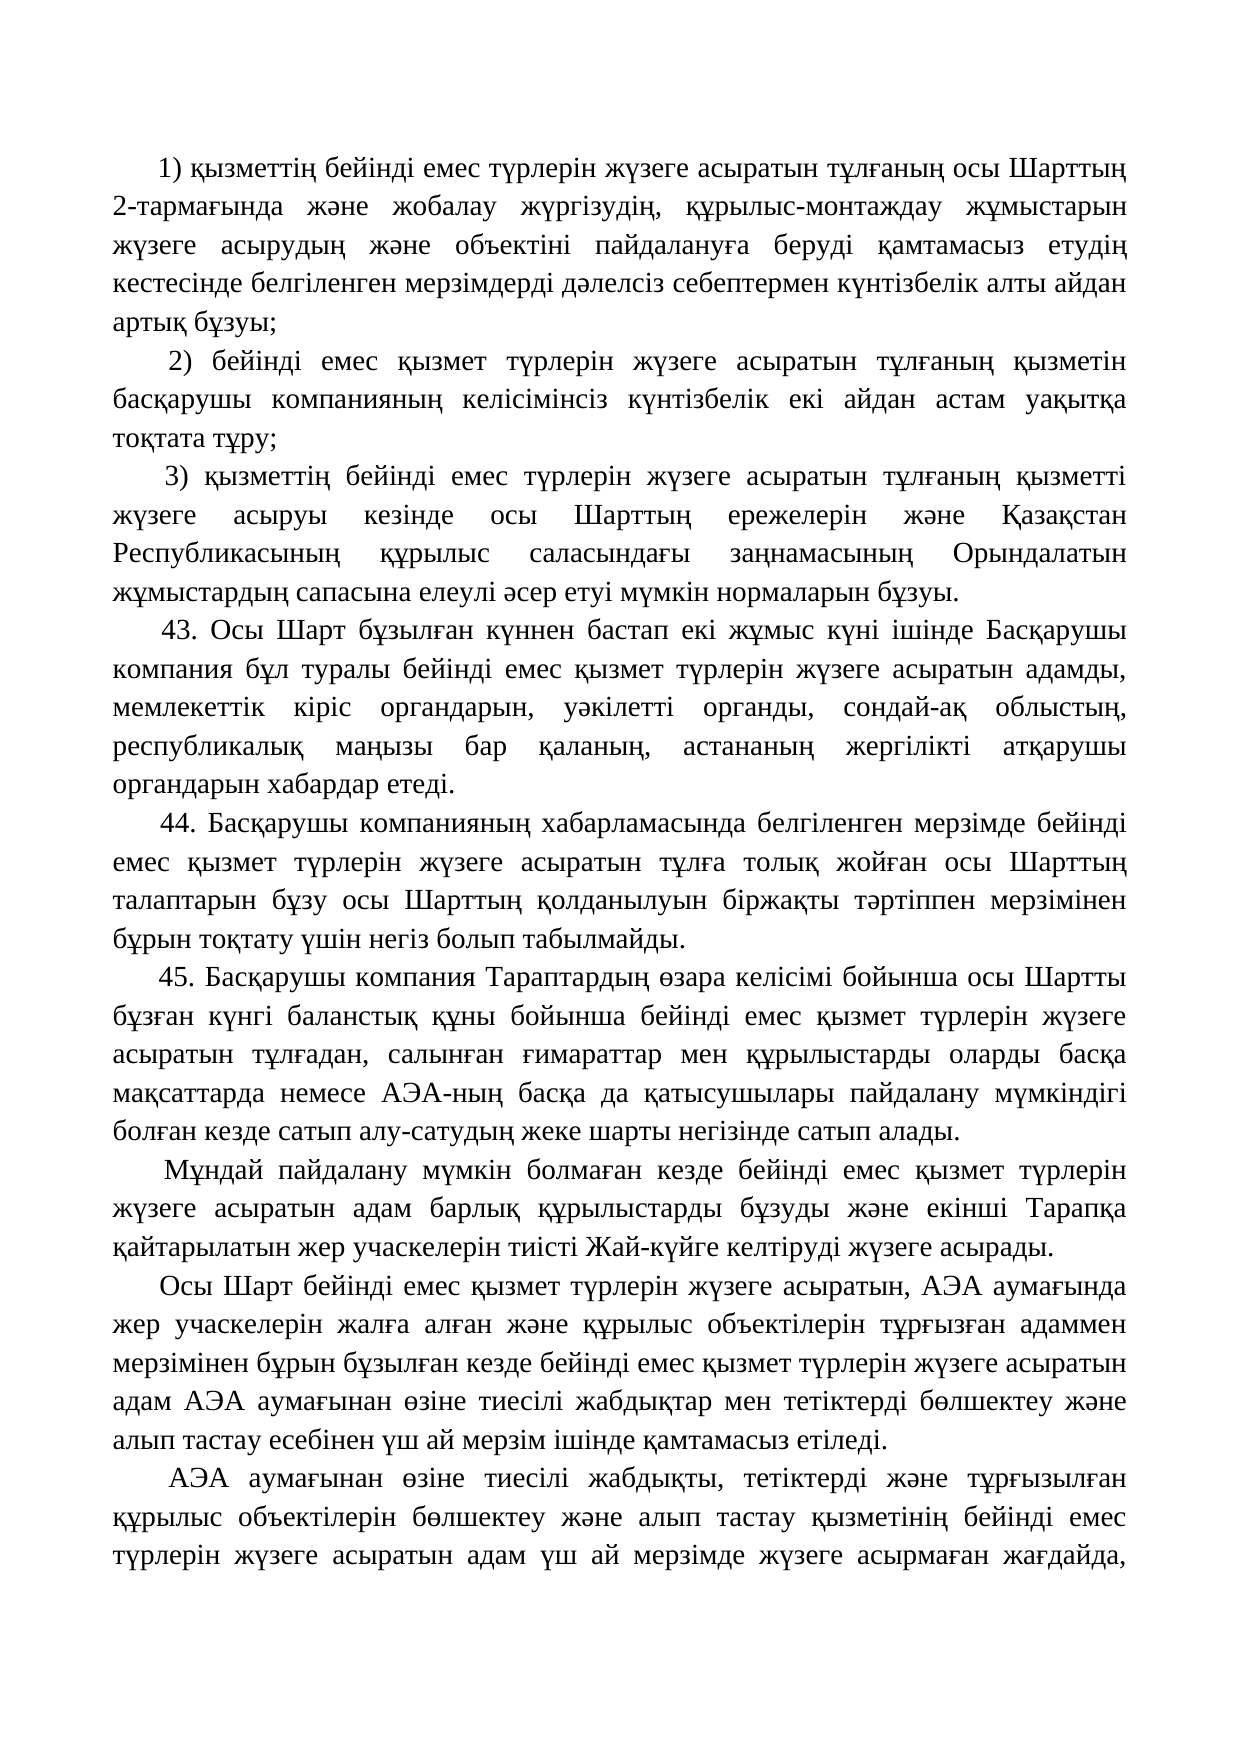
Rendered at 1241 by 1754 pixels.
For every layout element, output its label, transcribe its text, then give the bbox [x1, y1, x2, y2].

text 43. Осы Шарт бұзылған күннен бастап екі жұмыс күні ішінде Басқарушы компания бұл туралы бейінді емес қызмет түрлерін жүзеге асыратын адамды, мемлекеттік кіріс органдарын, уәкілетті органды, сондай-ақ облыстың, республикалық маңызы бар қаланың, астананың жергілікті атқарушы органдарын хабардар етеді. [112, 612, 1128, 800]
text 2) бейінді емес қызмет түрлерін жүзеге асыратын тұлғаның қызметін басқарушы компанияның келісімінсіз күнтізбелік екі айдан астам уақытқа тоқтата тұру; [112, 343, 1128, 453]
text 44. Басқарушы компанияның хабарламасында белгіленген мерзімде бейінді емес қызмет түрлерін жүзеге асыратын тұлға толық жойған осы Шарттың талаптарын бұзу осы Шарттың қолданылуын біржақты тәртіппен мерзімінен бұрын тоқтату үшін негіз болып табылмайды. [112, 805, 1128, 954]
text Мұндай пайдалану мүмкін болмаған кезде бейінді емес қызмет түрлерін жүзеге асыратын адам барлық құрылыстарды бұзуды және екінші Тарапқа қайтарылатын жер учаскелерін тиісті Жай-күйге келтіруді жүзеге асырады. [112, 1152, 1128, 1263]
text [112, 1460, 1128, 1571]
text 3) қызметтің бейінді емес түрлерін жүзеге асыратын тұлғаның қызметті жүзеге асыруы кезінде осы Шарттың ережелерін және Қазақстан Республикасының құрылыс саласындағы заңнамасының Орындалатын жұмыстардың сапасына елеулі әсер етуі мүмкін нормаларын бұзуы. [112, 458, 1128, 607]
text 45. Басқарушы компания Тараптардың өзара келісімі бойынша осы Шартты бұзған күнгі баланстық құны бойынша бейінді емес қызмет түрлерін жүзеге асыратын тұлғадан, салынған ғимараттар мен құрылыстарды оларды басқа мақсаттарда немесе АЭА-ның басқа да қатысушылары пайдалану мүмкіндігі болған кезде сатып алу-сатудың жеке шарты негізінде сатып алады. [112, 959, 1128, 1147]
text 1) қызметтің бейінді емес түрлерін жүзеге асыратын тұлғаның осы Шарттың 2-тармағында және жобалау жүргізудің, құрылыс-монтаждау жұмыстарын жүзеге асырудың және объектіні пайдалануға беруді қамтамасыз етудің кестесінде белгіленген мерзімдерді дәлелсіз себептермен күнтізбелік алты айдан артық бұзуы; [112, 150, 1128, 338]
text Осы Шарт бейінді емес қызмет түрлерін жүзеге асыратын, АЭА аумағында жер учаскелерін жалға алған және құрылыс объектілерін тұрғызған адаммен мерзімінен бұрын бұзылған кезде бейінді емес қызмет түрлерін жүзеге асыратын адам АЭА аумағынан өзіне тиесілі жабдықтар мен тетіктерді бөлшектеу және алып тастау есебінен үш ай мерзім ішінде қамтамасыз етіледі. [112, 1268, 1128, 1455]
